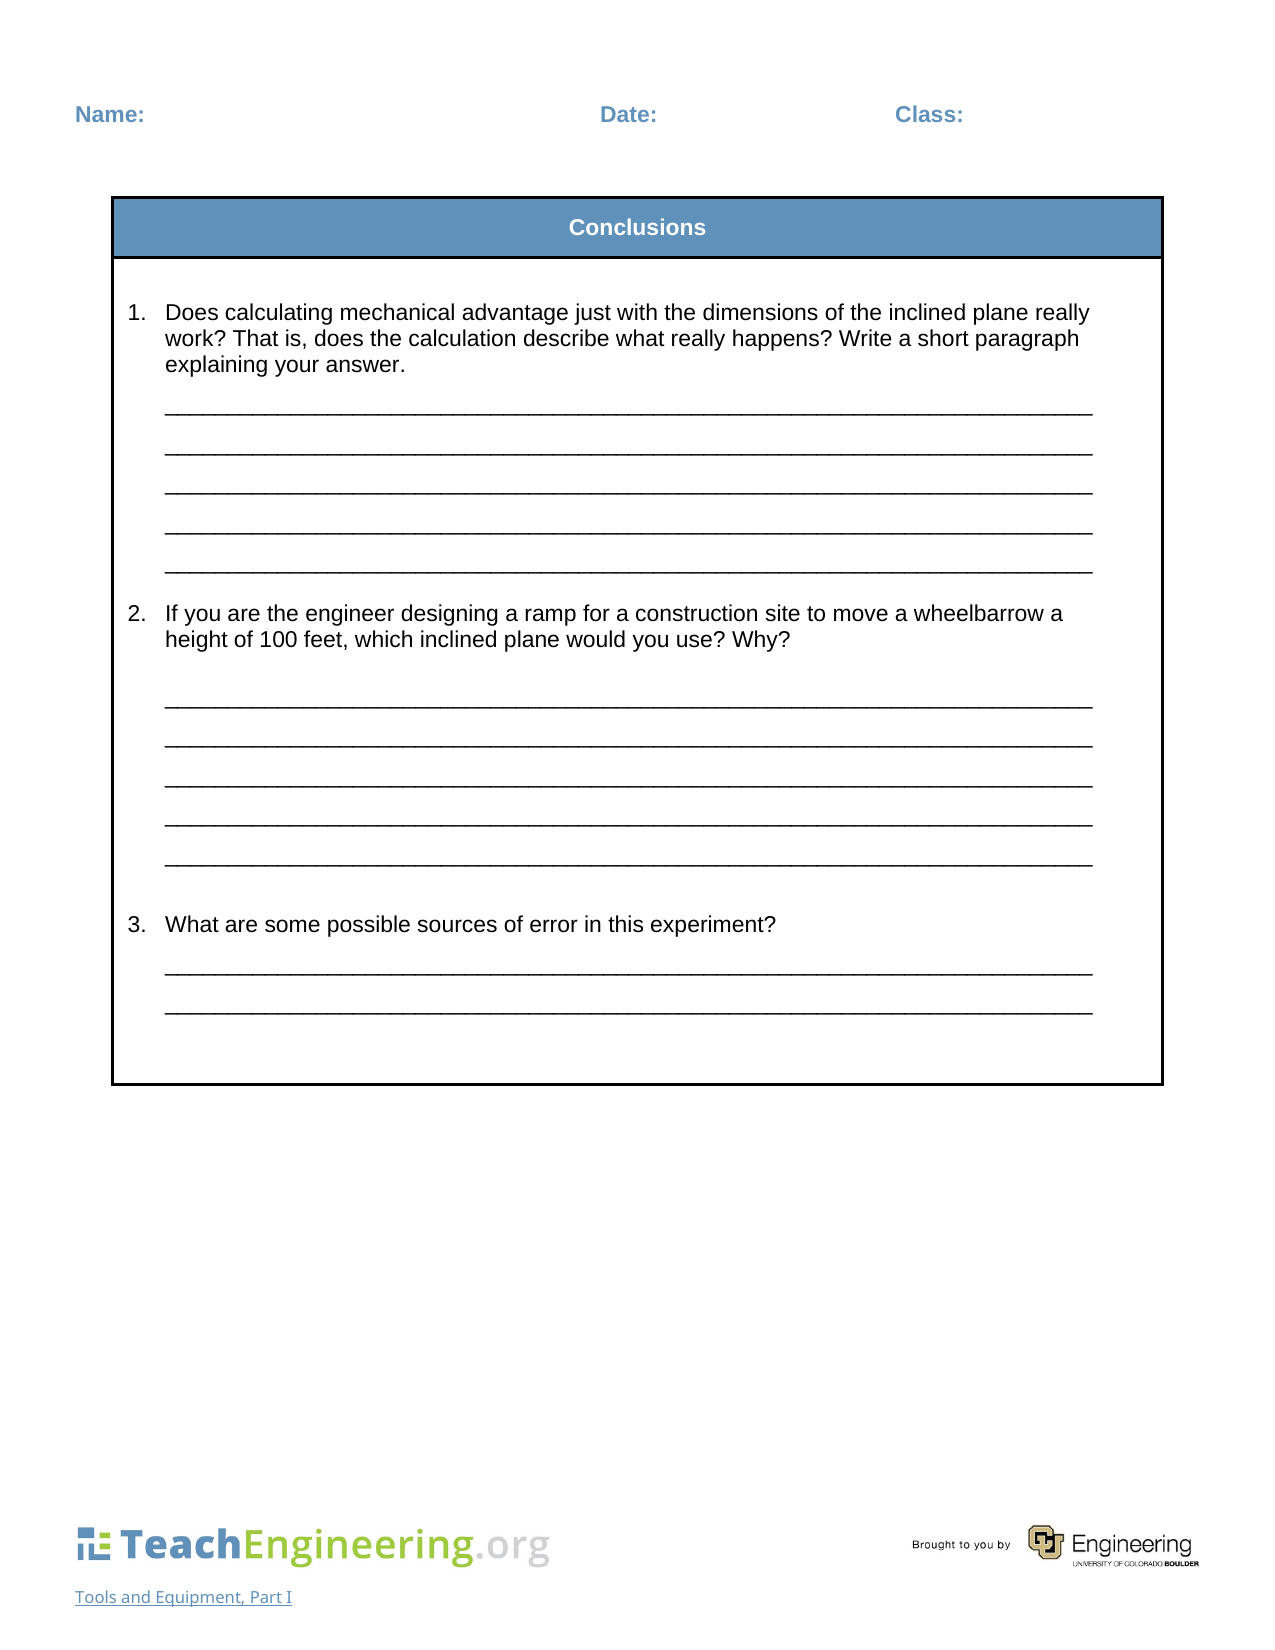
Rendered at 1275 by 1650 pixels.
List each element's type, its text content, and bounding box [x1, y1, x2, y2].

table_header Conclusions [114, 199, 1161, 256]
table_cell Does calculating mechanical advantage just with the dimensions of the inclined plane really work? That is, does the calculation describe what really happens? Write a short paragraph explaining your answer. If you are the engineer designing a ramp for a construction site to move a wheelbarrow a height of 100 feet, which inclined plane would you use? Why? What are some possible sources of error in this experiment? [114, 259, 1161, 1083]
picture [75, 1520, 1200, 1571]
